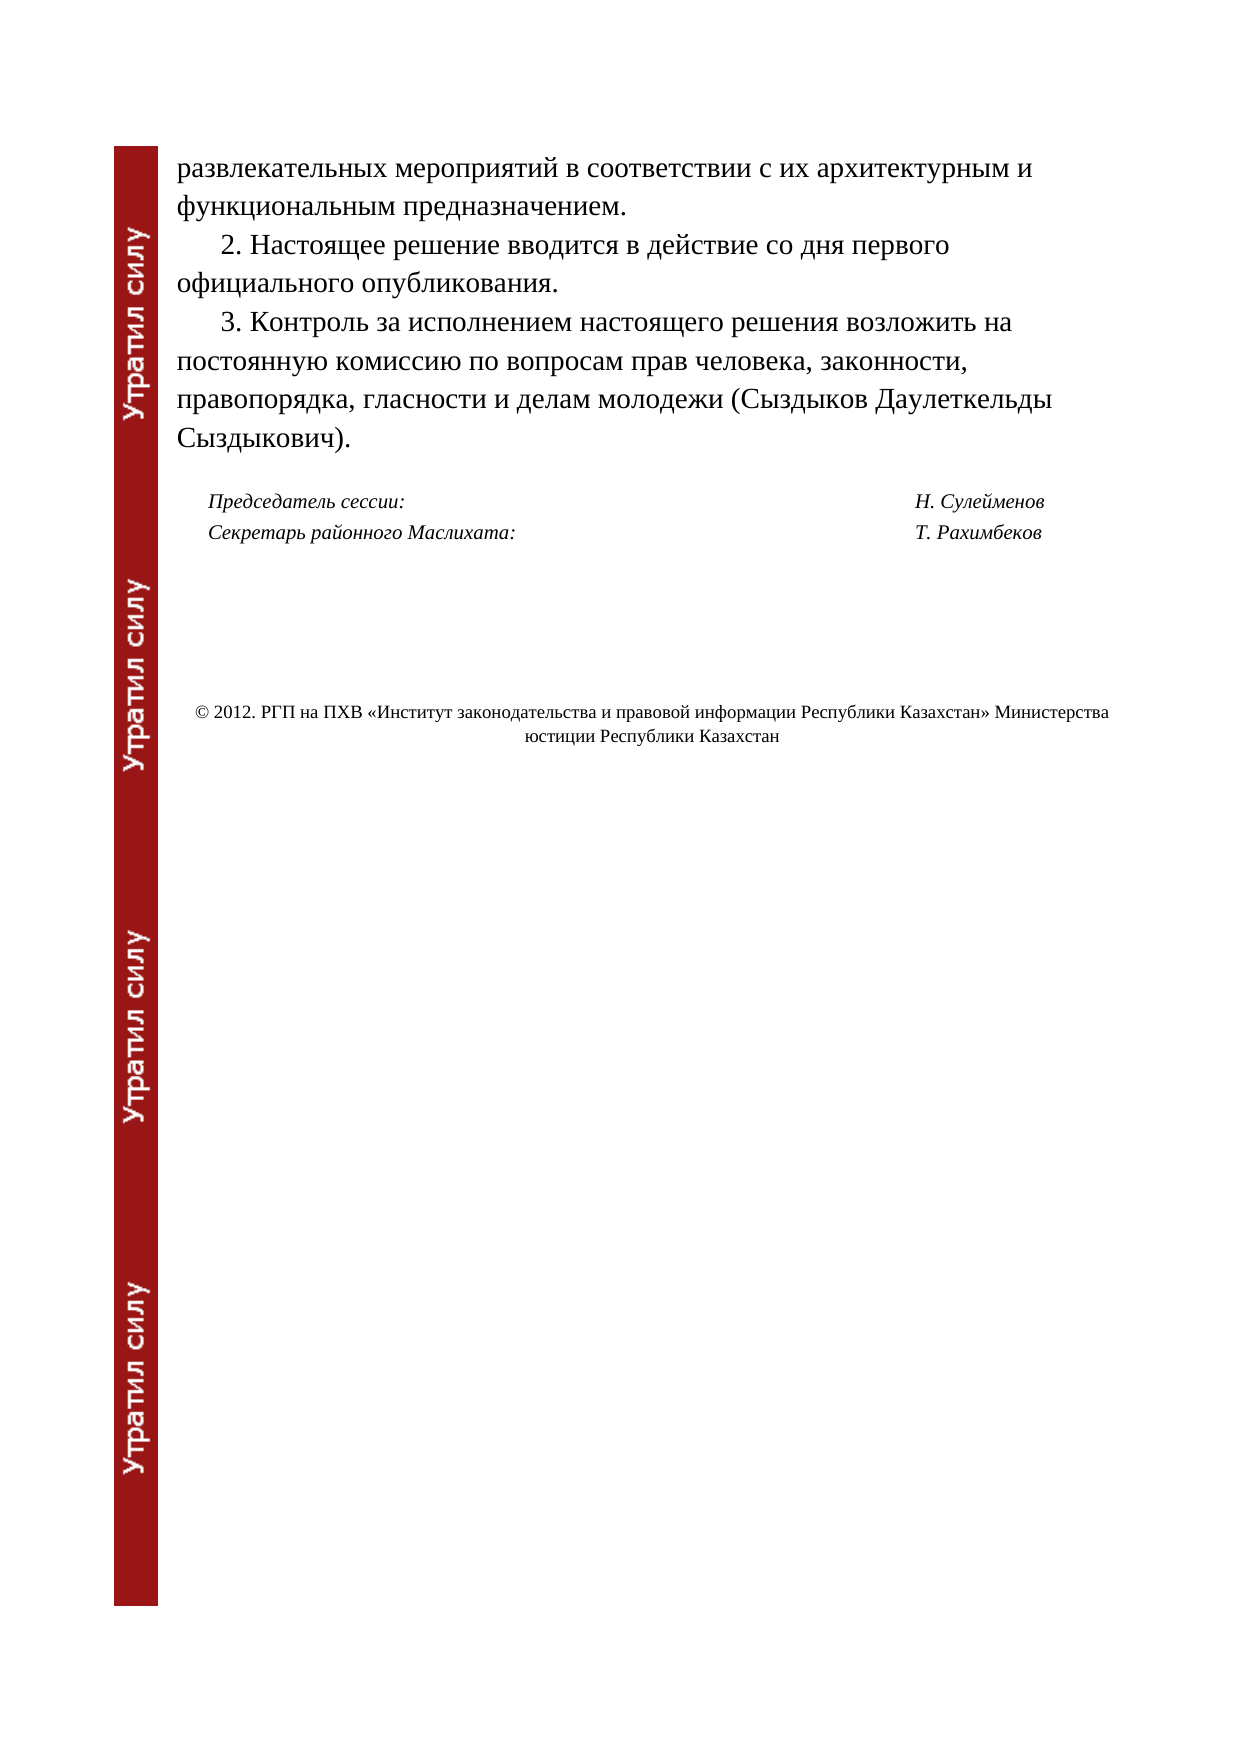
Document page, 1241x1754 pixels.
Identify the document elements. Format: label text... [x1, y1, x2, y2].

picture [114, 146, 158, 150]
table_header Н. Сулейменов [913, 488, 1240, 518]
picture [114, 747, 158, 1606]
table_cell Т. Рахимбеков [913, 519, 1240, 549]
table_cell Секретарь районного Маслихата: [101, 519, 913, 549]
table_header Председатель сессии: [101, 488, 913, 518]
text © 2012. РГП на ПХВ «Институт законодательства и правовой информации Республики Казахстан» Министерства юстиции Республики Казахстан [112, 701, 1128, 747]
picture [114, 549, 158, 701]
picture [114, 483, 158, 488]
